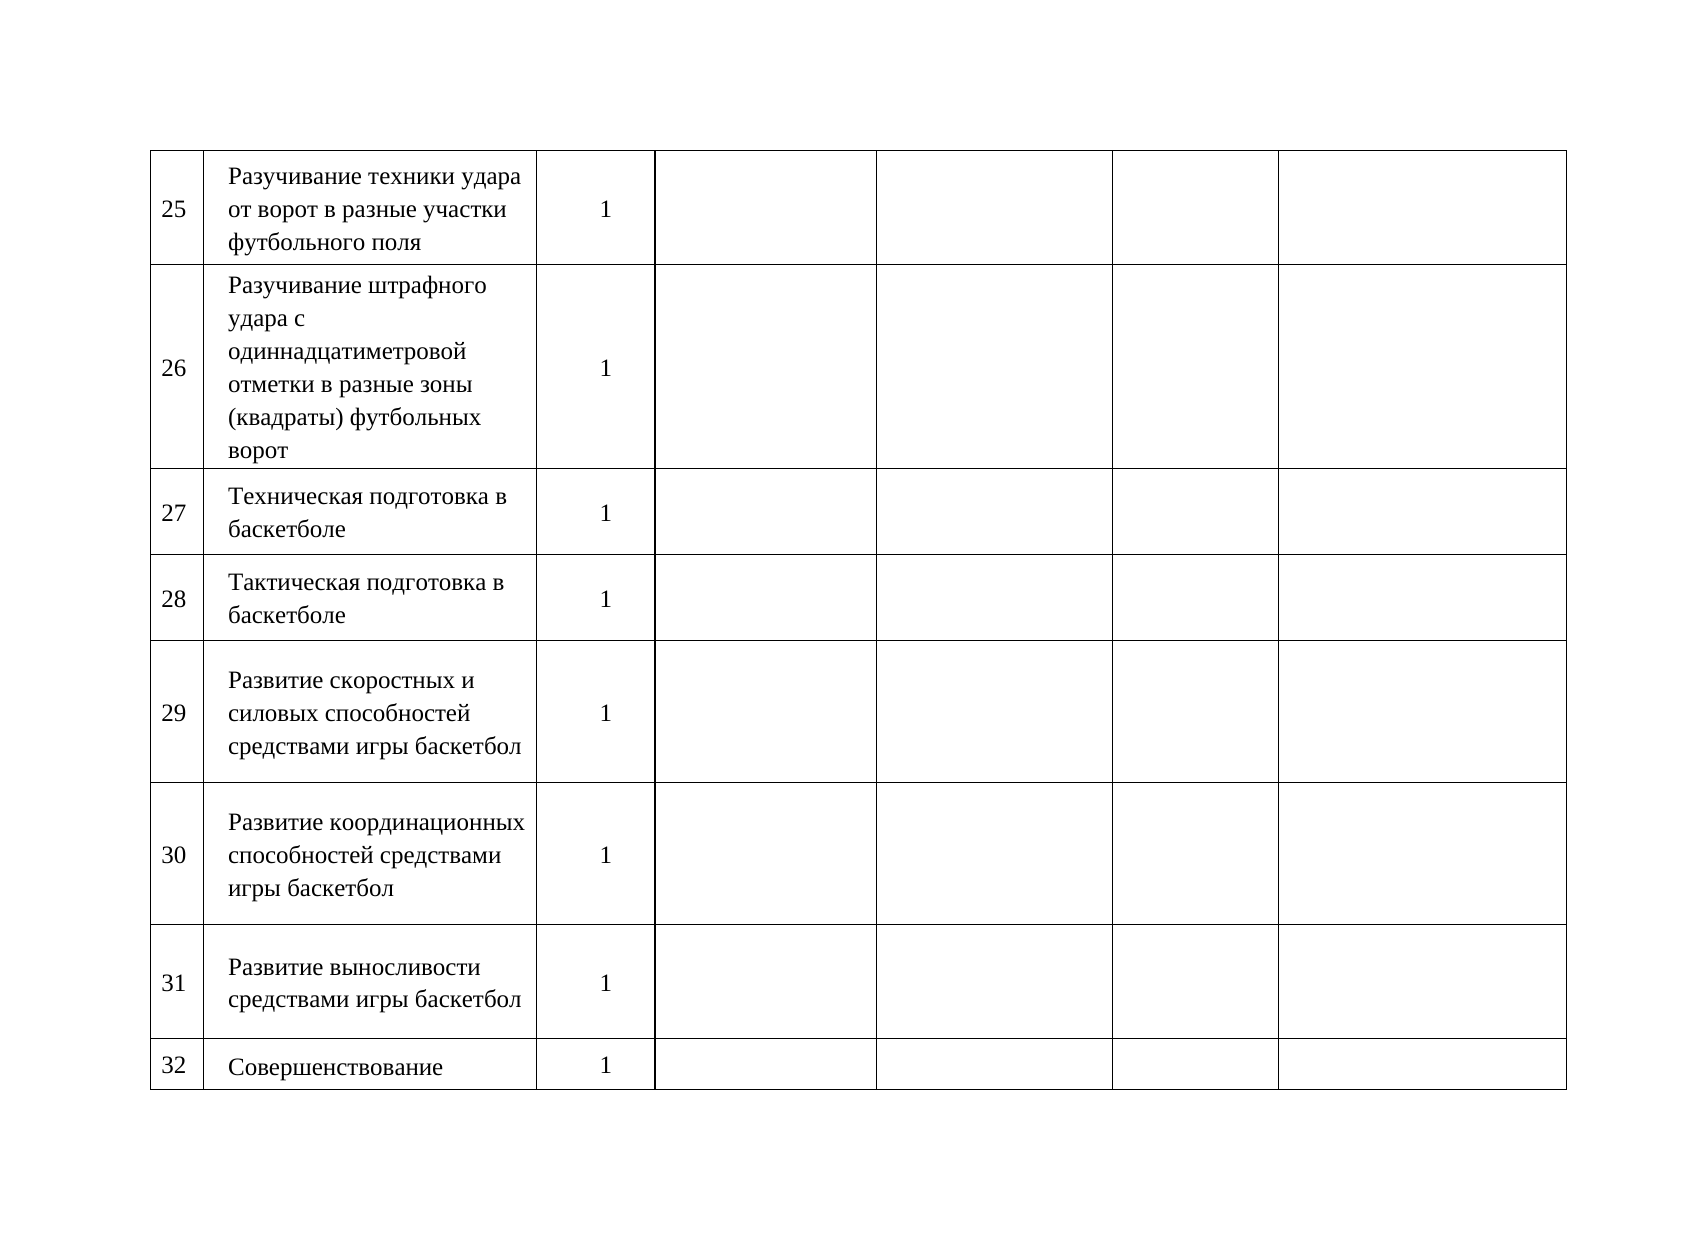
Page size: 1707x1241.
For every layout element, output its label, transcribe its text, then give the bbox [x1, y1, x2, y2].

table_cell 32 [151, 1039, 203, 1089]
table_cell [1279, 783, 1566, 924]
table_cell 27 [151, 469, 203, 554]
table_cell [1113, 783, 1278, 924]
table_cell Разучивание техники удара от ворот в разные участки футбольного поля [204, 151, 536, 264]
table_cell [877, 151, 1112, 264]
table_cell 1 [537, 151, 654, 264]
table_cell 1 [537, 469, 654, 554]
table_cell [656, 783, 876, 924]
table_cell 28 [151, 555, 203, 640]
table_cell [877, 1039, 1112, 1089]
table_cell 30 [151, 783, 203, 924]
table_cell [877, 783, 1112, 924]
table_cell Развитие выносливости средствами игры баскетбол [204, 925, 536, 1038]
table_cell 1 [537, 1039, 654, 1089]
table_cell [1279, 1039, 1566, 1089]
table_cell [1279, 555, 1566, 640]
table_cell [1113, 469, 1278, 554]
table_cell 25 [151, 151, 203, 264]
table_cell 31 [151, 925, 203, 1038]
table_cell [1279, 469, 1566, 554]
table_cell [656, 1039, 876, 1089]
table_cell [877, 925, 1112, 1038]
table_cell 1 [537, 641, 654, 782]
table_cell [877, 555, 1112, 640]
table_cell 1 [537, 555, 654, 640]
table_cell [1113, 1039, 1278, 1089]
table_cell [204, 1039, 536, 1089]
table_cell [1113, 151, 1278, 264]
table_cell 1 [537, 783, 654, 924]
table_cell [1113, 925, 1278, 1038]
table_cell [877, 265, 1112, 468]
table_cell 26 [151, 265, 203, 468]
table_cell Разучивание штрафного удара с одиннадцатиметровой отметки в разные зоны (квадраты) футбольных ворот [204, 265, 536, 468]
table_cell Тактическая подготовка в баскетболе [204, 555, 536, 640]
table_cell [1113, 555, 1278, 640]
table_cell [656, 555, 876, 640]
table_cell [656, 469, 876, 554]
table_cell Техническая подготовка в баскетболе [204, 469, 536, 554]
table_cell [656, 151, 876, 264]
table_cell [1279, 151, 1566, 264]
table_cell [656, 641, 876, 782]
table_cell [1113, 641, 1278, 782]
table_cell 1 [537, 925, 654, 1038]
table_cell 1 [537, 265, 654, 468]
table_cell Развитие скоростных и силовых способностей средствами игры баскетбол [204, 641, 536, 782]
table_cell [1113, 265, 1278, 468]
table_cell [656, 925, 876, 1038]
table_cell [656, 265, 876, 468]
table_cell [877, 469, 1112, 554]
table_cell [1279, 265, 1566, 468]
table_cell [1279, 641, 1566, 782]
table_cell [877, 641, 1112, 782]
table_cell 29 [151, 641, 203, 782]
table_cell [1279, 925, 1566, 1038]
table_cell Развитие координационных способностей средствами игры баскетбол [204, 783, 536, 924]
